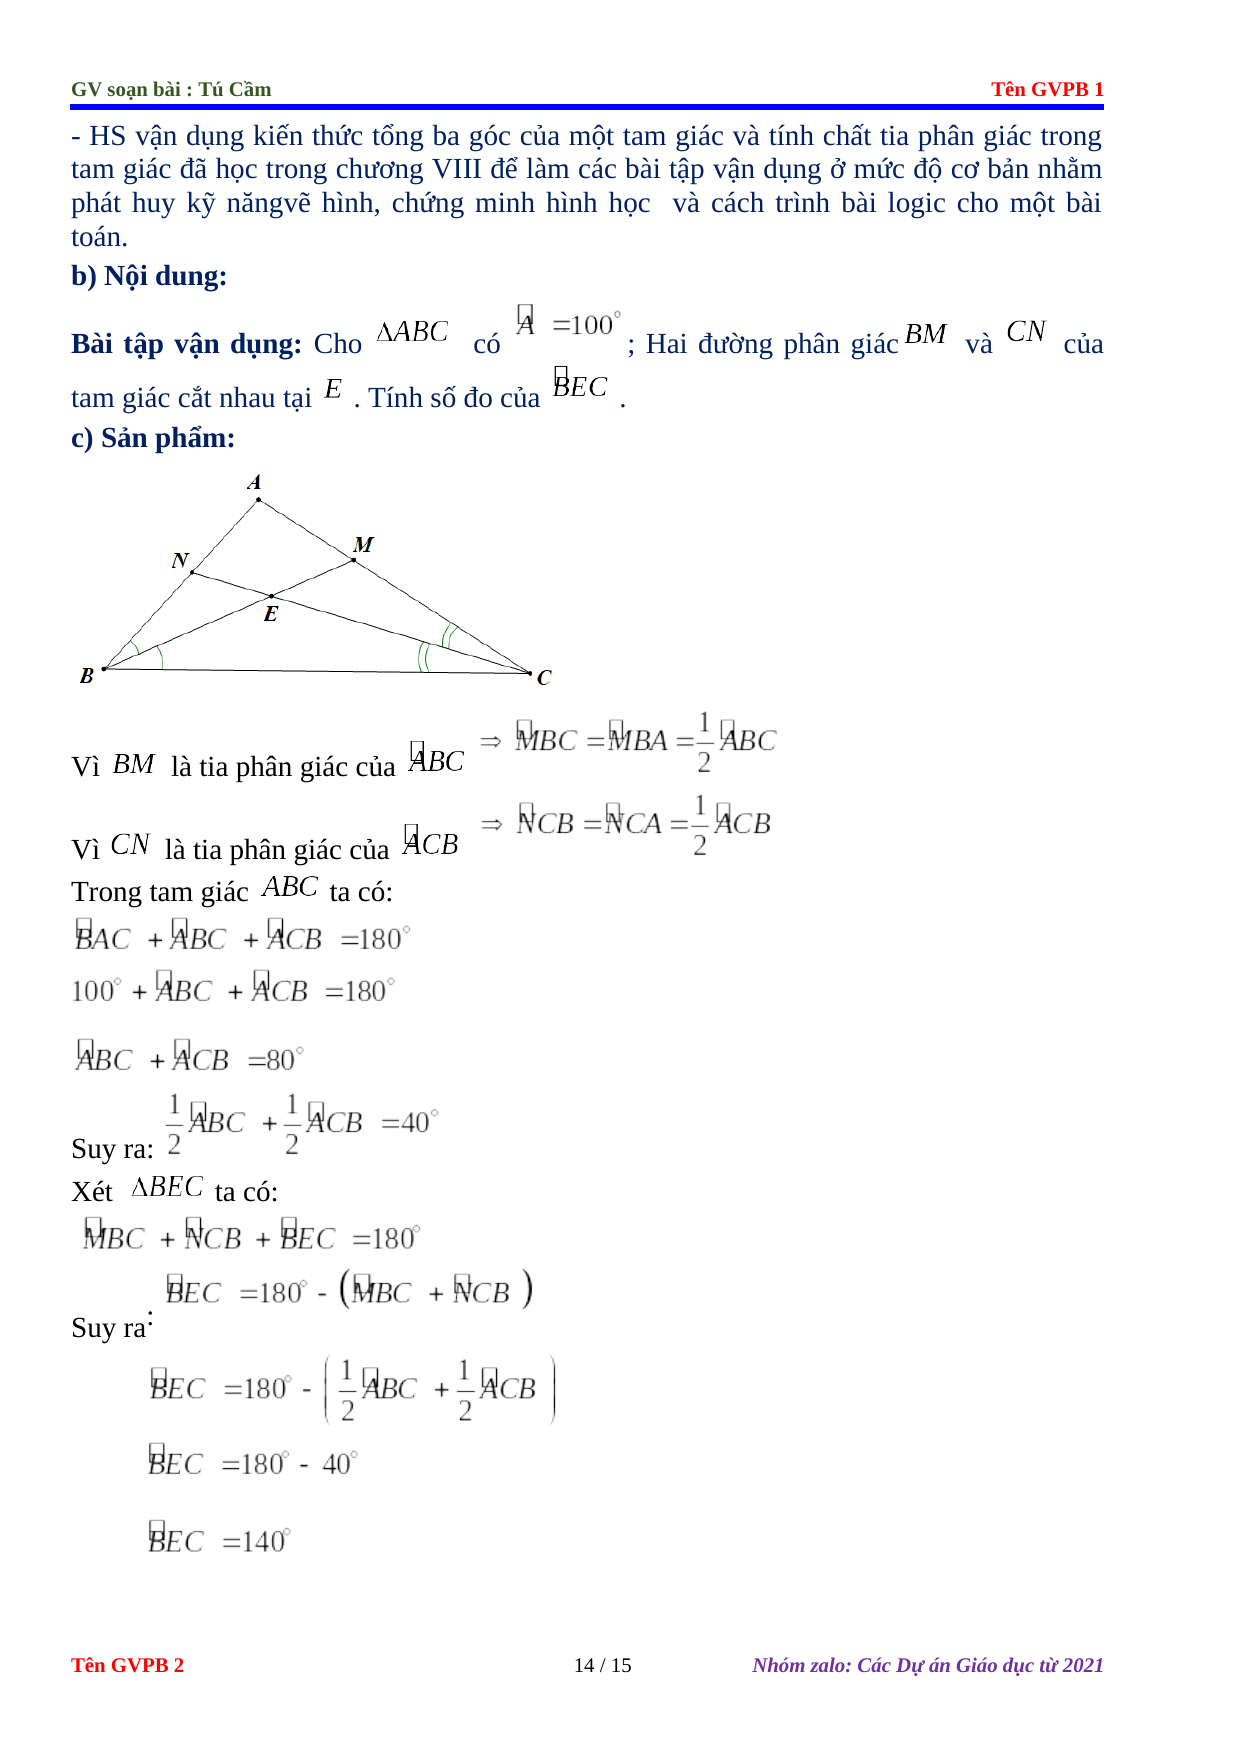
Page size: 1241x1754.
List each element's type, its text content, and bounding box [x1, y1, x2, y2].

text Bài tập vận dụng: Cho có ; Hai đường phân giác và của tam giác cắt nhau tại . Tính số đo của . [71, 298, 1104, 414]
picture [70, 460, 562, 699]
text c) Sản phẩm: [71, 420, 1104, 454]
text b) Nội dung: [71, 258, 1104, 292]
list Suy ra: [71, 1087, 1104, 1165]
list Xét ta có: [71, 1170, 1104, 1208]
list Vì là tia phân giác của [71, 787, 1104, 866]
list Vì là tia phân giác của [71, 704, 1104, 782]
text - HS vận dụng kiến thức tổng ba góc của một tam giác và tính chất tia phân giác trong tam giác đã học trong chương VIII để làm các bài tập vận dụng ở mức độ cơ bản nhằm phát huy kỹ năngvẽ hình, chứng minh hình học và cách trình bài logic cho một bài toán. [71, 118, 1104, 252]
list Suy ra: [71, 1266, 1104, 1344]
list Trong tam giác ta có: [71, 871, 1104, 908]
